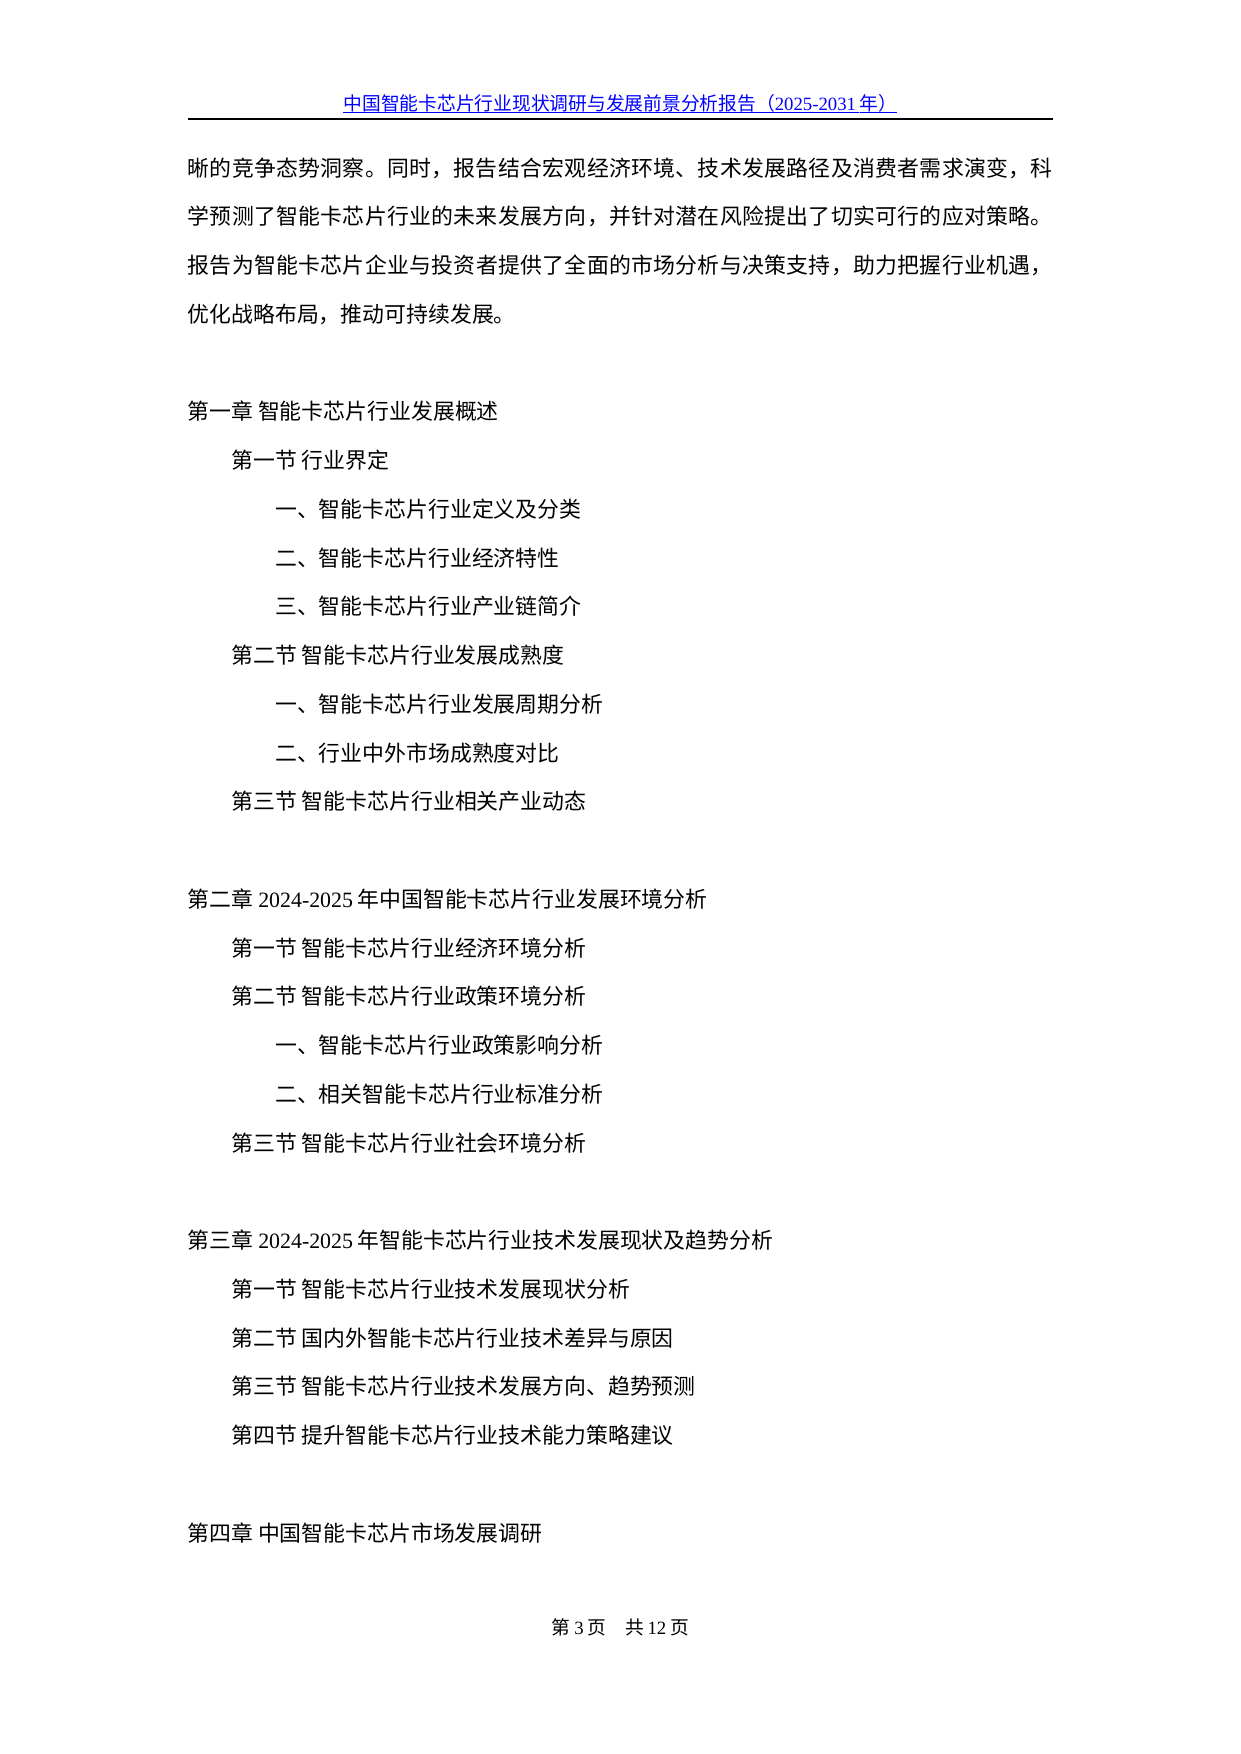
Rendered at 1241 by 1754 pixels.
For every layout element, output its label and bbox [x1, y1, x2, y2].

text [187, 150, 1053, 1548]
